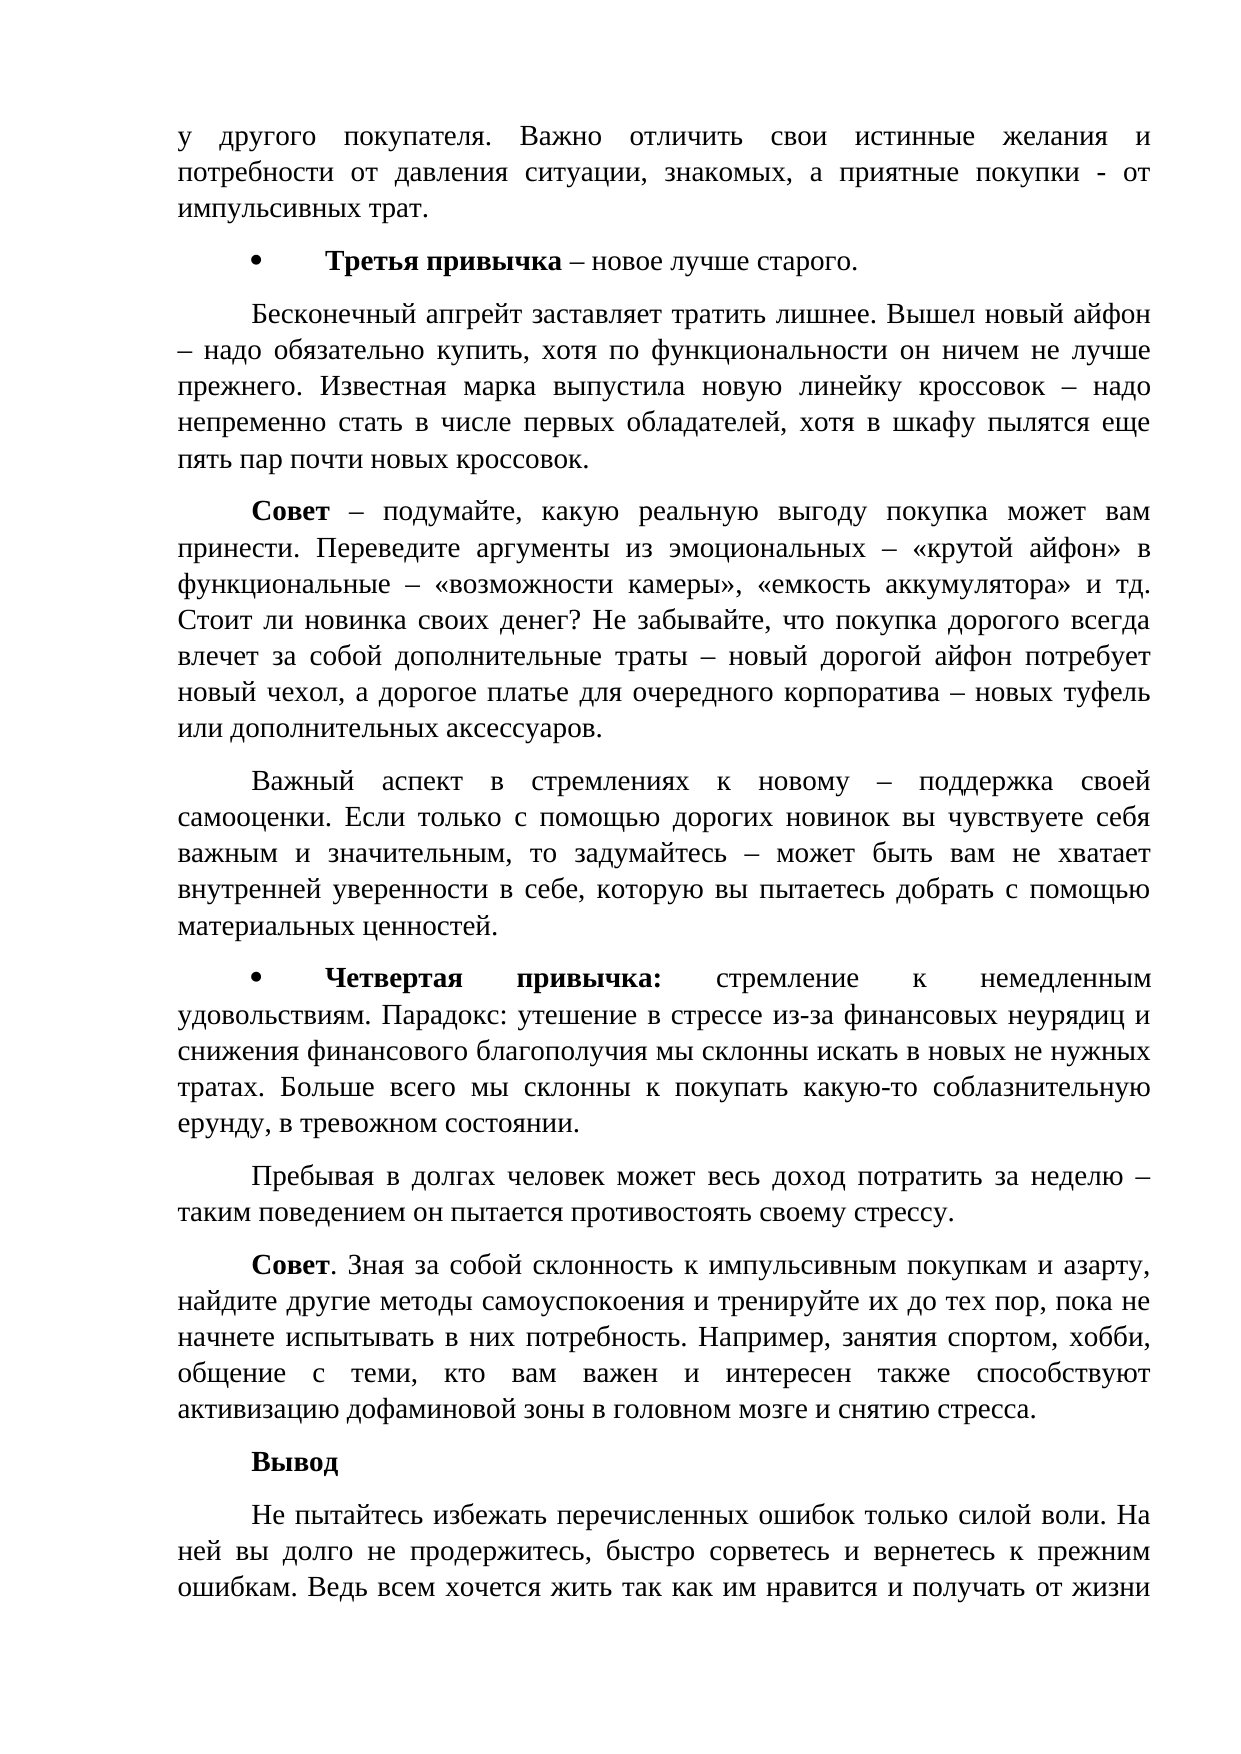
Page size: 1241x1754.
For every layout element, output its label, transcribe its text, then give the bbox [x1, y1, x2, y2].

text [177, 1497, 1152, 1603]
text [177, 118, 1152, 224]
list Четвертая привычка: стремление к немедленным удовольствиям. Парадокс: утешение в стрессе из-за финансовых неурядиц и снижения финансового благополучия мы склонны искать в новых не нужных тратах. Больше всего мы склонны к покупать какую-то соблазнительную ерунду, в тревожном состоянии. [177, 961, 1152, 1139]
text Пребывая в долгах человек может весь доход потратить за неделю – таким поведением он пытается противостоять своему стрессу. [177, 1158, 1152, 1228]
text Совет. Зная за собой склонность к импульсивным покупкам и азарту, найдите другие методы самоуспокоения и тренируйте их до тех пор, пока не начнете испытывать в них потребность. Например, занятия спортом, хобби, общение с теми, кто вам важен и интересен также способствуют активизацию дофаминовой зоны в головном мозге и снятию стресса. [177, 1247, 1152, 1425]
text Бесконечный апгрейт заставляет тратить лишнее. Вышел новый айфон – надо обязательно купить, хотя по функциональности он ничем не лучше прежнего. Известная марка выпустила новую линейку кроссовок – надо непременно стать в числе первых обладателей, хотя в шкафу пылятся еще пять пар почти новых кроссовок. [177, 296, 1152, 474]
list Третья привычка – новое лучше старого. [177, 243, 1152, 277]
text Вывод [177, 1444, 1152, 1478]
text Важный аспект в стремлениях к новому – поддержка своей самооценки. Если только с помощью дорогих новинок вы чувствуете себя важным и значительным, то задумайтесь – может быть вам не хватает внутренней уверенности в себе, которую вы пытаетесь добрать с помощью материальных ценностей. [177, 763, 1152, 941]
text Совет – подумайте, какую реальную выгоду покупка может вам принести. Переведите аргументы из эмоциональных – «крутой айфон» в функциональные – «возможности камеры», «емкость аккумулятора» и тд. Стоит ли новинка своих денег? Не забывайте, что покупка дорогого всегда влечет за собой дополнительные траты – новый дорогой айфон потребует новый чехол, а дорогое платье для очередного корпоратива – новых туфель или дополнительных аксессуаров. [177, 493, 1152, 744]
